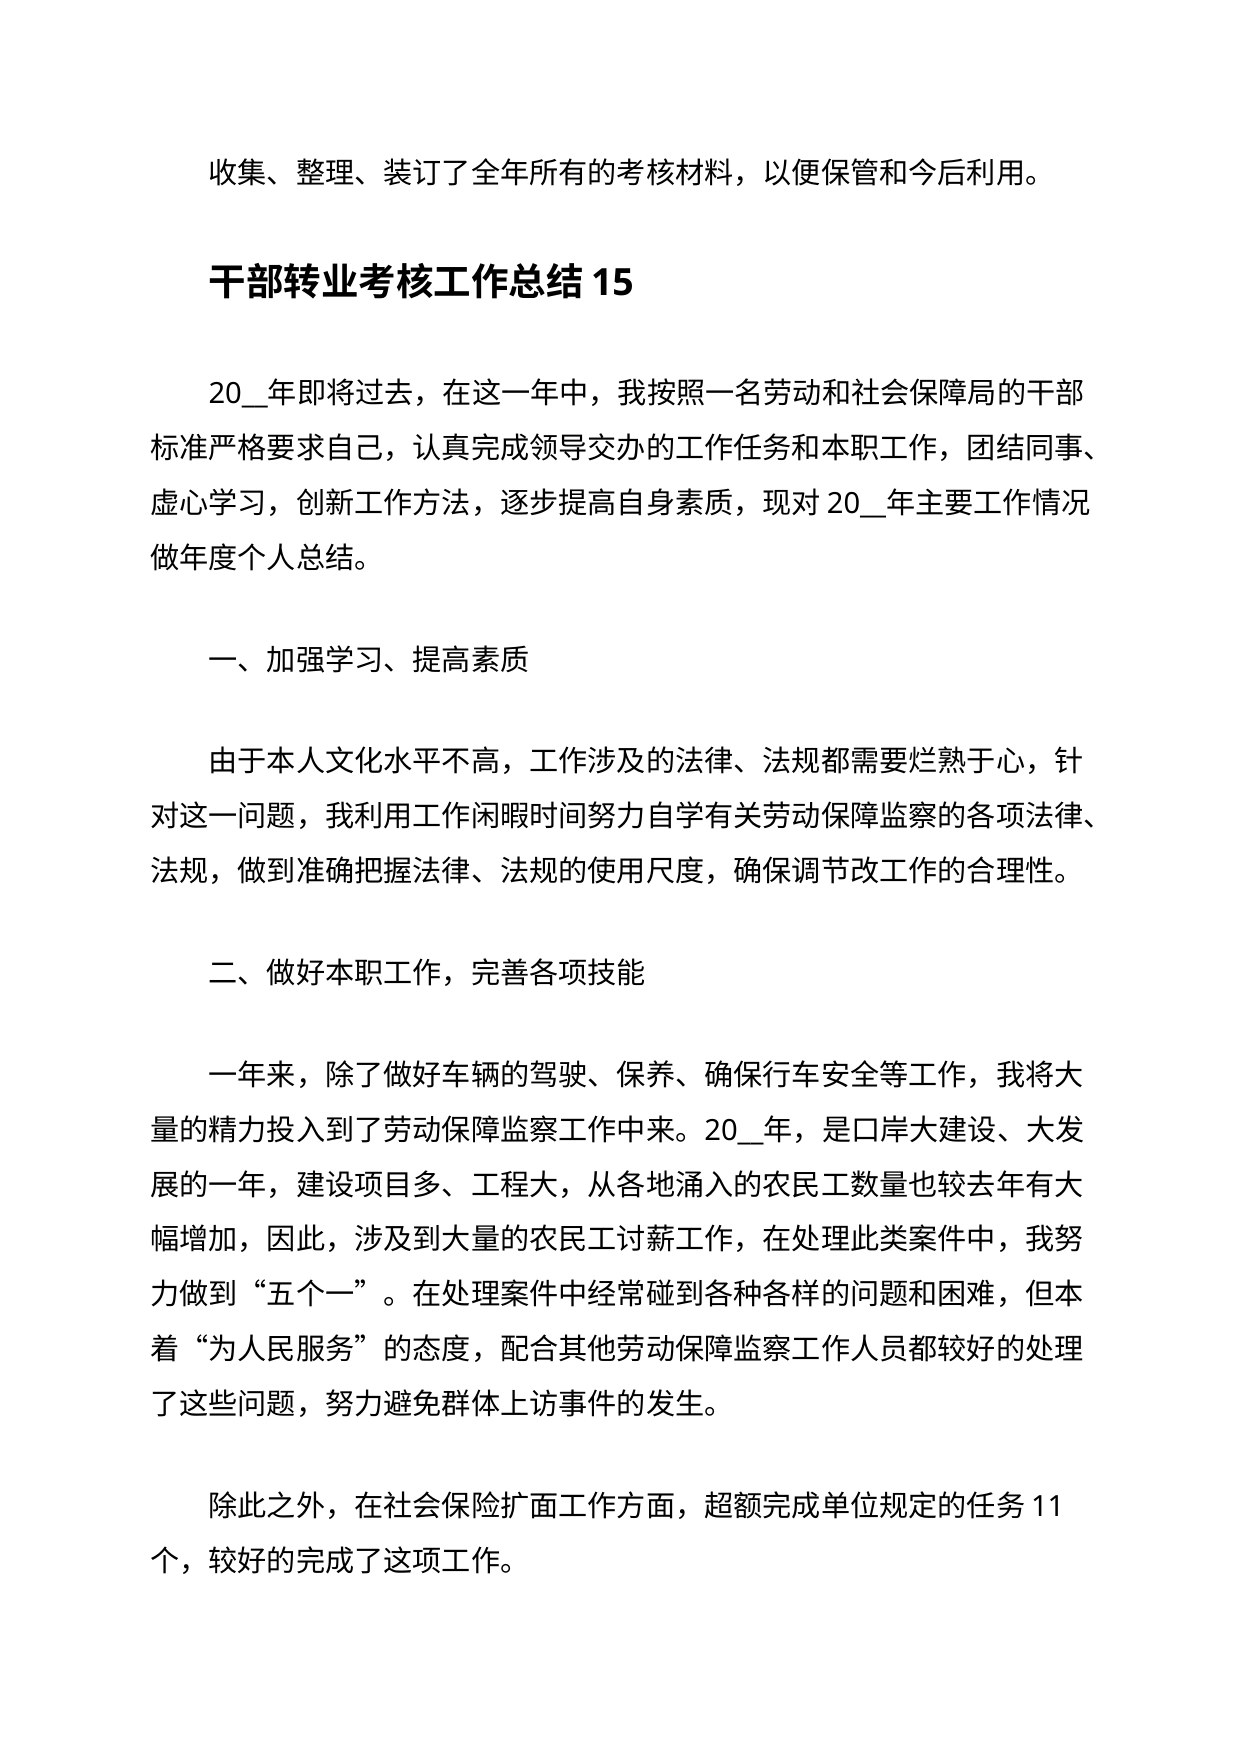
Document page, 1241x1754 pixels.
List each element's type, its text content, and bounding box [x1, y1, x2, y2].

text 一、加强学习、提高素质 [150, 636, 1090, 678]
text 二、做好本职工作，完善各项技能 [150, 949, 1090, 992]
text 干部转业考核工作总结15 [150, 252, 1090, 306]
text 收集、整理、装订了全年所有的考核材料，以便保管和今后利用。 [150, 150, 1090, 192]
text 由于本人文化水平不高，工作涉及的法律、法规都需要烂熟于心，针对这一问题，我利用工作闲暇时间努力自学有关劳动保障监察的各项法律、法规，做到准确把握法律、法规的使用尺度，确保调节改工作的合理性。 [150, 738, 1090, 890]
text 除此之外，在社会保险扩面工作方面，超额完成单位规定的任务11个，较好的完成了这项工作。 [150, 1482, 1090, 1580]
text 20__年即将过去，在这一年中，我按照一名劳动和社会保障局的干部标准严格要求自己，认真完成领导交办的工作任务和本职工作，团结同事、虚心学习，创新工作方法，逐步提高自身素质，现对20__年主要工作情况做年度个人总结。 [150, 369, 1090, 577]
text 一年来，除了做好车辆的驾驶、保养、确保行车安全等工作，我将大量的精力投入到了劳动保障监察工作中来。20__年，是口岸大建设、大发展的一年，建设项目多、工程大，从各地涌入的农民工数量也较去年有大幅增加，因此，涉及到大量的农民工讨薪工作，在处理此类案件中，我努力做到“五个一”。在处理案件中经常碰到各种各样的问题和困难，但本着“为人民服务”的态度，配合其他劳动保障监察工作人员都较好的处理了这些问题，努力避免群体上访事件的发生。 [150, 1051, 1090, 1423]
